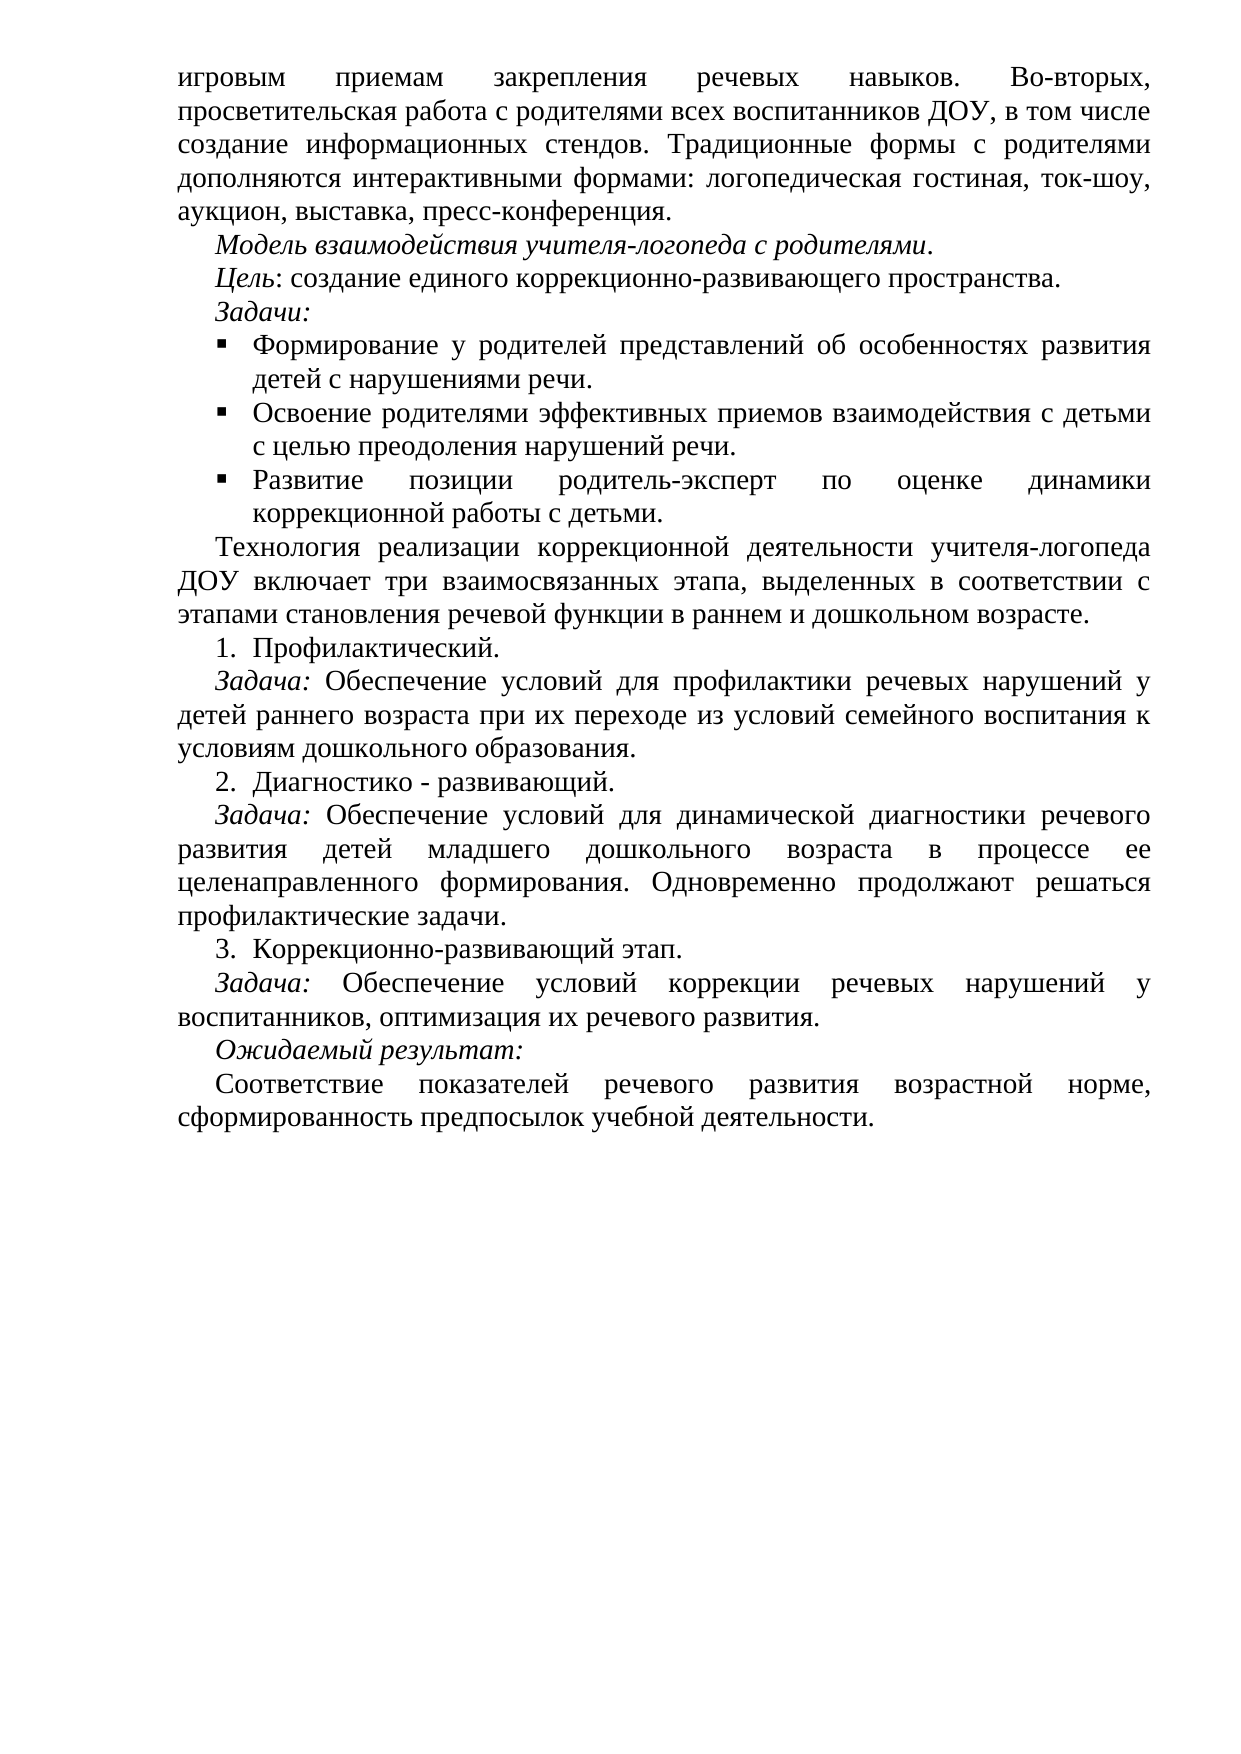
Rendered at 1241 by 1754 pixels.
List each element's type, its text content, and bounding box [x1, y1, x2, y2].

text Задача: Обеспечение условий для профилактики речевых нарушений у детей раннего возраста при их переходе из условий семейного воспитания к условиям дошкольного образования. [177, 663, 1152, 764]
list Диагностико - развивающий. [215, 764, 1152, 797]
text Задача: Обеспечение условий для динамической диагностики речевого развития детей младшего дошкольного возраста в процессе ее целенаправленного формирования. Одновременно продолжают решаться профилактические задачи. [177, 797, 1152, 932]
text Технология реализации коррекционной деятельности учителя-логопеда ДОУ включает три взаимосвязанных этапа, выделенных в соответствии с этапами становления речевой функции в раннем и дошкольном возрасте. [177, 529, 1152, 630]
list Коррекционно-развивающий этап. [215, 932, 1152, 965]
text Задачи: [177, 294, 1152, 327]
text Ожидаемый результат: [177, 1032, 1152, 1066]
list Освоение родителями эффективных приемов взаимодействия с детьми с целью преодоления нарушений речи. [215, 395, 1152, 462]
text Соответствие показателей речевого развития возрастной норме, сформированность предпосылок учебной деятельности. [177, 1066, 1152, 1133]
text Задача: Обеспечение условий коррекции речевых нарушений у воспитанников, оптимизация их речевого развития. [177, 965, 1152, 1032]
list Развитие позиции родитель-эксперт по оценке динамики коррекционной работы с детьми. [215, 462, 1152, 529]
text Модель взаимодействия учителя-логопеда с родителями. [177, 227, 1152, 260]
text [177, 59, 1152, 227]
text Цель: создание единого коррекционно-развивающего пространства. [177, 260, 1152, 294]
list Профилактический. [215, 630, 1152, 663]
list Формирование у родителей представлений об особенностях развития детей с нарушениями речи. [215, 327, 1152, 395]
